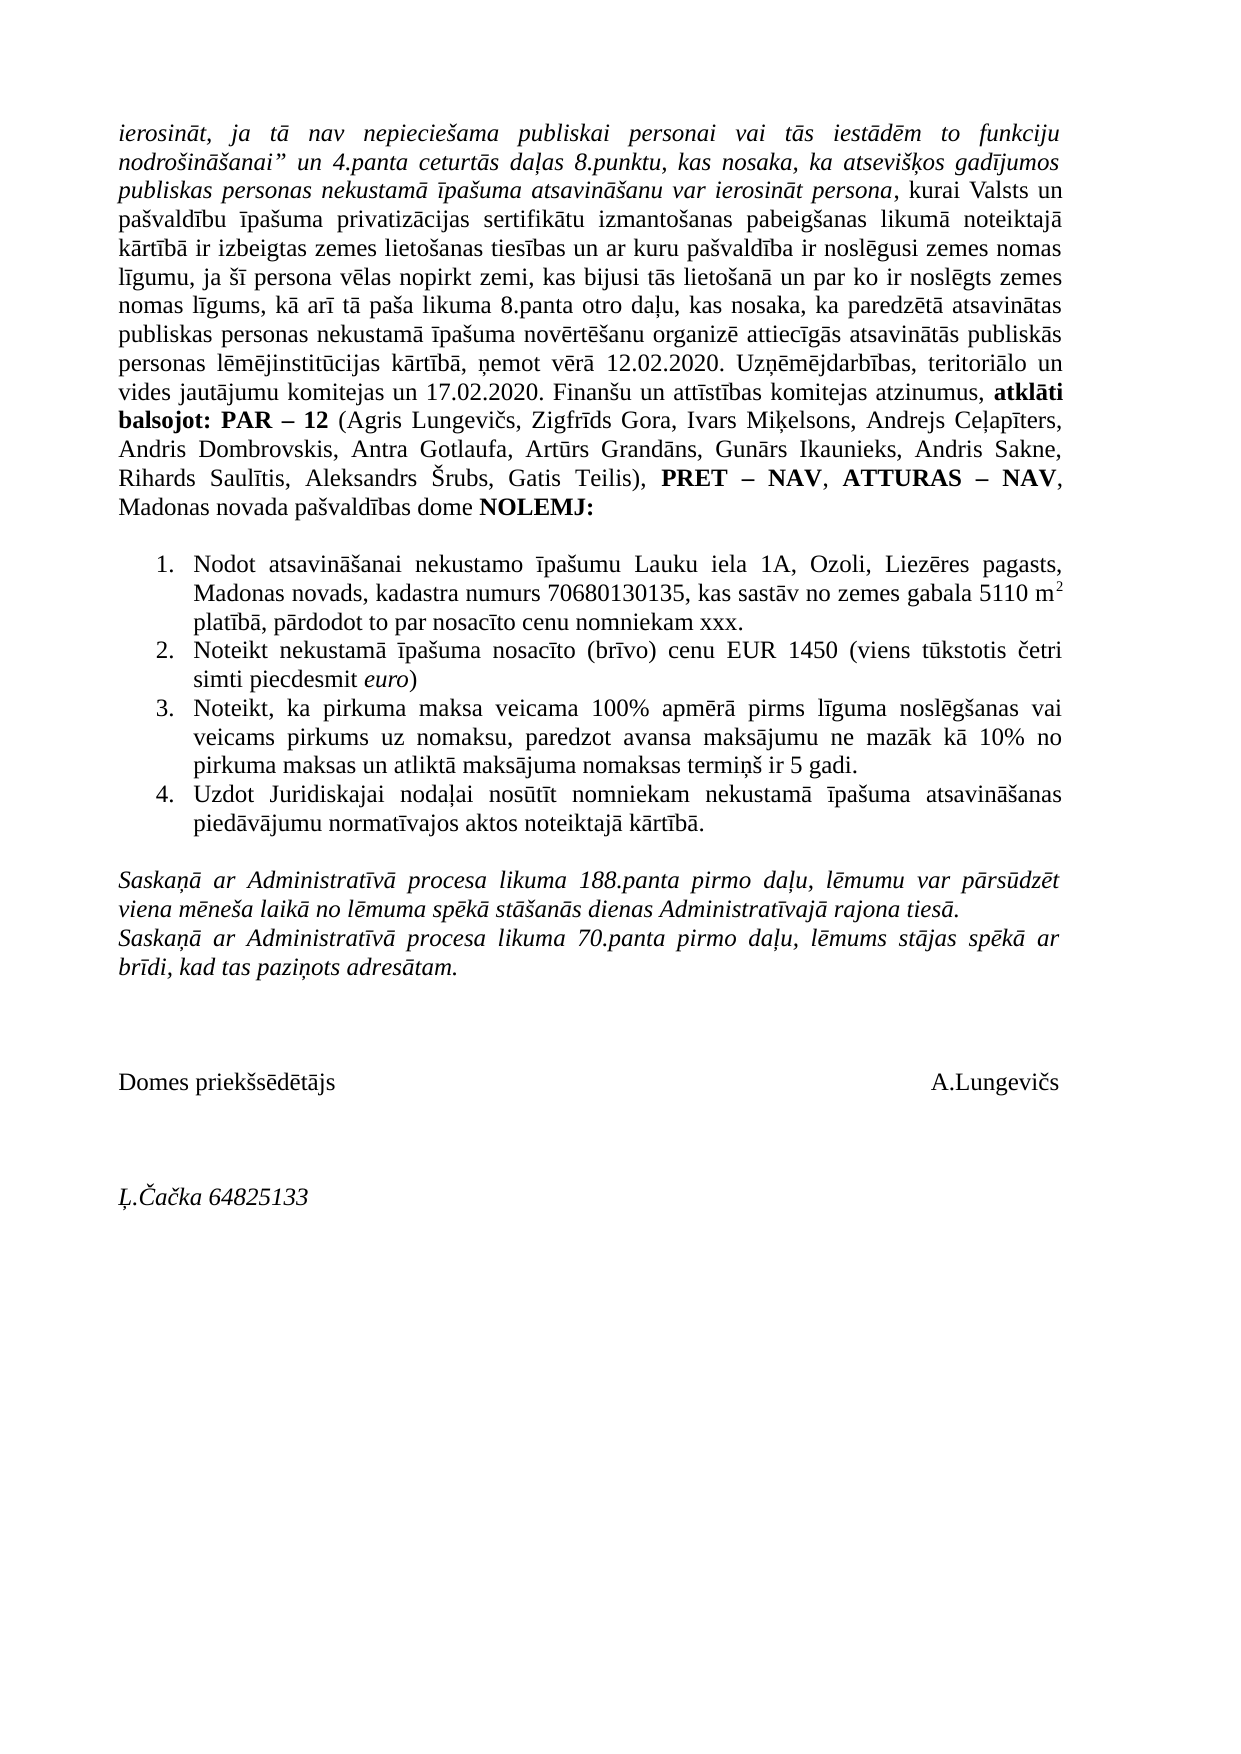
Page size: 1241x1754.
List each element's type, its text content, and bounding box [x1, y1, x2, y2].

list Uzdot Juridiskajai nodaļai nosūtīt nomniekam nekustamā īpašuma atsavināšanas piedāvājumu normatīvajos aktos noteiktajā kārtībā. [156, 779, 1063, 837]
text Domes priekšsēdētājs A.Lungevičs [118, 1067, 1063, 1096]
text Ļ.Čačka 64825133 [118, 1182, 1063, 1211]
list Noteikt nekustamā īpašuma nosacīto (brīvo) cenu EUR 1450 (viens tūkstotis četri simti piecdesmit euro) [156, 636, 1063, 693]
list Noteikt, ka pirkuma maksa veicama 100% apmērā pirms līguma noslēgšanas vai veicams pirkums uz nomaksu, paredzot avansa maksājumu ne mazāk kā 10% no pirkuma maksas un atliktā maksājuma nomaksas termiņš ir 5 gadi. [156, 693, 1063, 779]
text Saskaņā ar Administratīvā procesa likuma 188.panta pirmo daļu, lēmumu var pārsūdzēt viena mēneša laikā no lēmuma spēkā stāšanās dienas Administratīvajā rajona tiesā. [118, 866, 1063, 923]
text Saskaņā ar Administratīvā procesa likuma 70.panta pirmo daļu, lēmums stājas spēkā ar brīdi, kad tas paziņots adresātam. [118, 923, 1063, 981]
list Nodot atsavināšanai nekustamo īpašumu Lauku iela 1A, Ozoli, Liezēres pagasts, Madonas novads, kadastra numurs 70680130135, kas sastāv no zemes gabala 5110 m2 platībā, pārdodot to par nosacīto cenu nomniekam xxx. [156, 549, 1063, 636]
